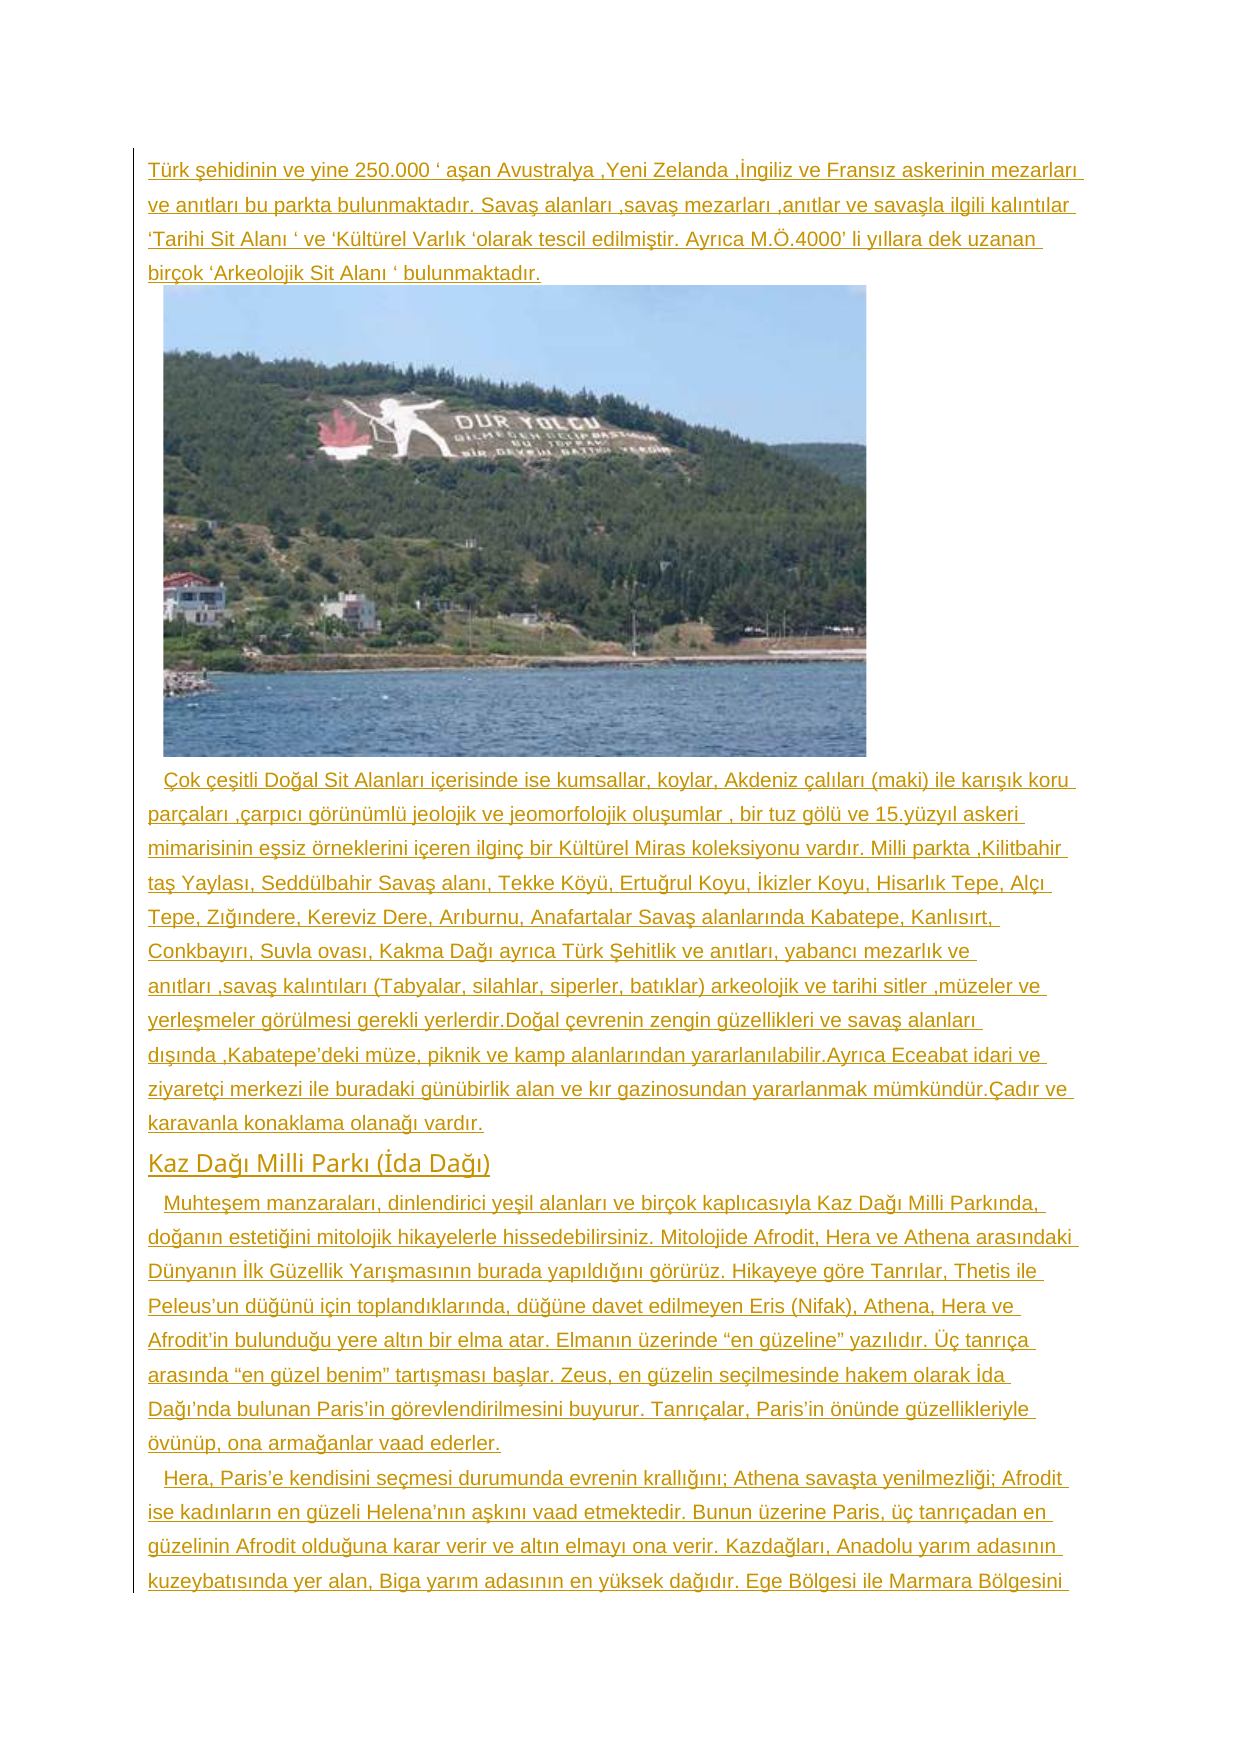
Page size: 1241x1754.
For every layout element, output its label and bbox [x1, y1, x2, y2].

picture [163, 285, 867, 757]
